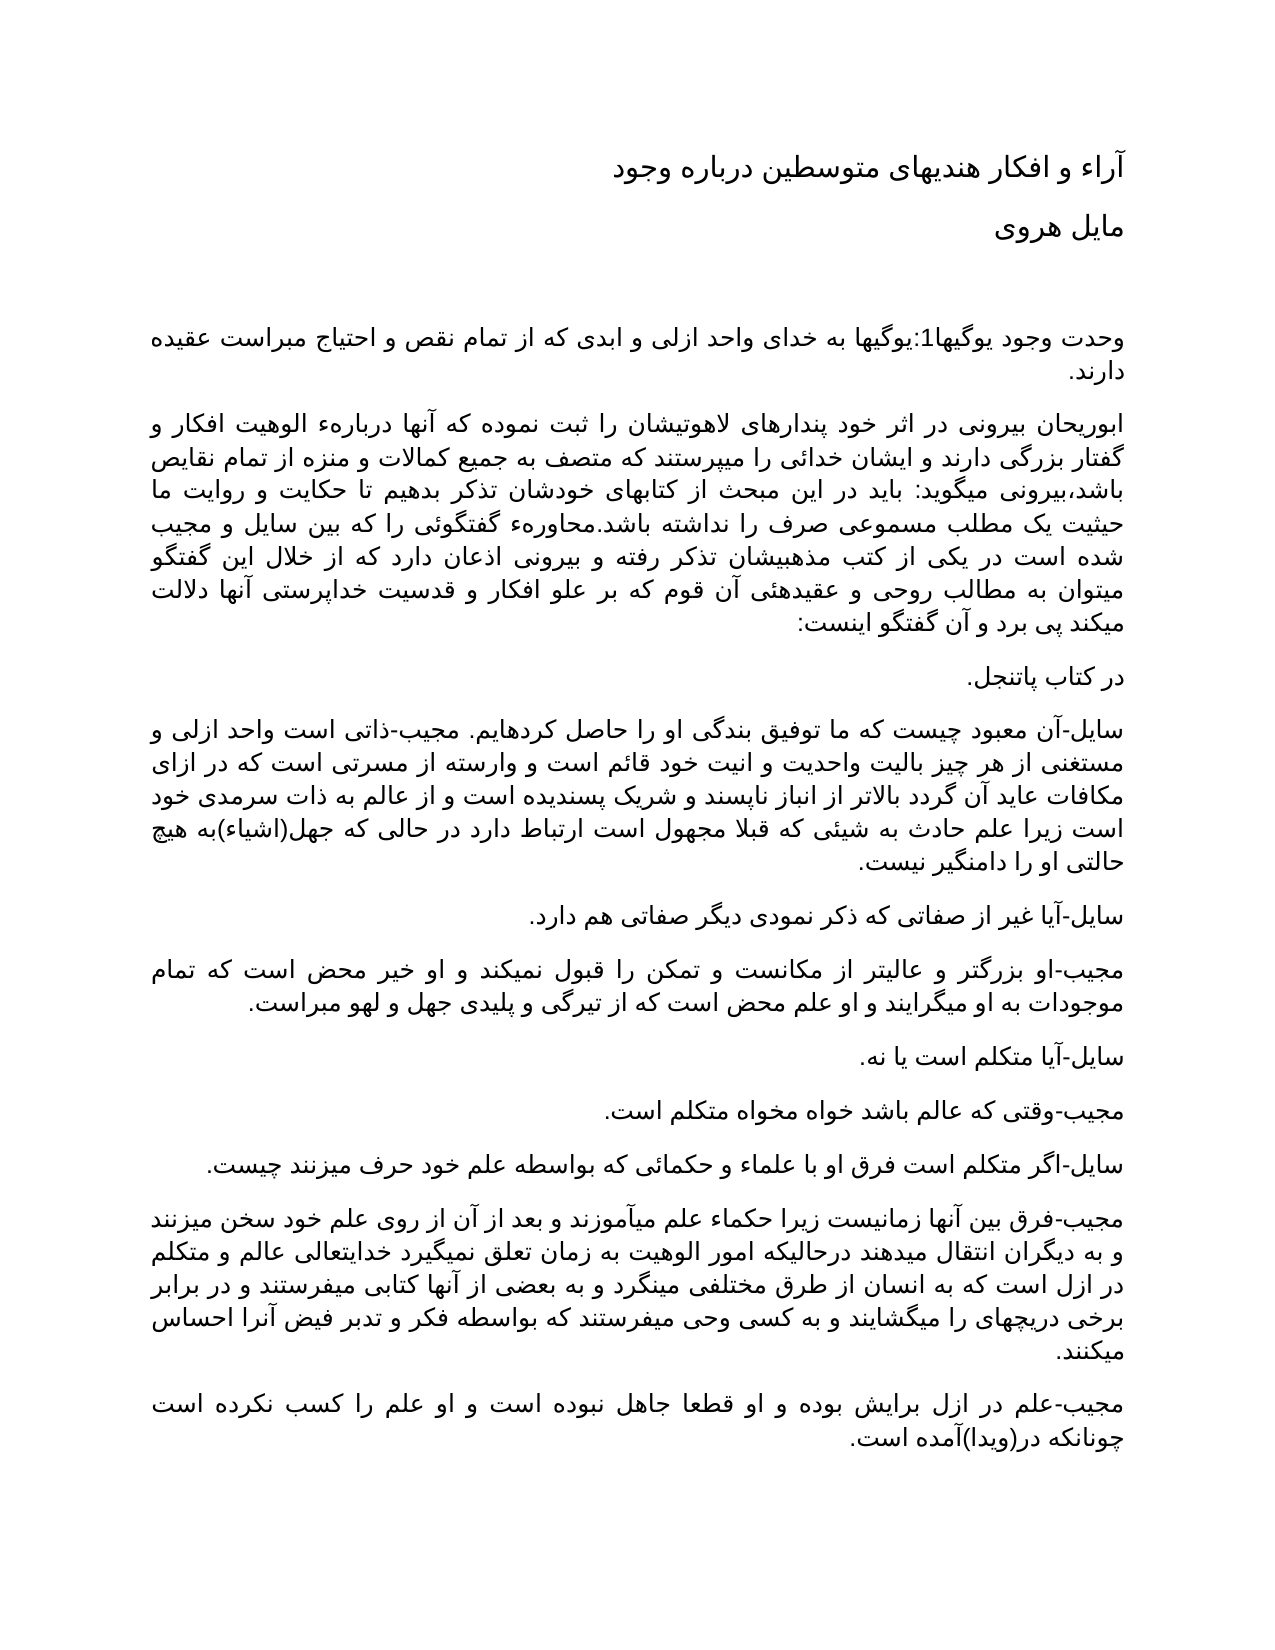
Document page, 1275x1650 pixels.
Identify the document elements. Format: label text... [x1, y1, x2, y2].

text مجیب-وقتی که عالم باشد خواه مخواه متکلم است. [150, 1096, 1125, 1124]
text در کتاب پاتنجل. [150, 661, 1125, 690]
text مجیب-فرق بین آنها زمانیست زیرا حکماء علم می‏آموزند و بعد از آن از روی علم خود سخن می‏زنند و به دیگران انتقال می‏دهند درحالی‏که‏ امور الوهیت به زمان تعلق نمی‏گیرد خدایتعالی عالم و متکلم در ازل است که‏ به انسان از طرق مختلفی می‏نگرد و به بعضی از آنها کتابی می‏فرستند و در برابر برخی دریچه‏ای را می‏گشایند و به کسی وحی می‏فرستند که بواسطه فکر و تدبر فیض آنرا احساس می‏کنند. [150, 1203, 1125, 1364]
text آراء و افکار هندیهای متوسطین درباره وجود [150, 150, 1125, 183]
text وحدت وجود یوگیها1:یوگیها به خدای واحد ازلی و ابدی که‏ از تمام نقص و احتیاج مبراست عقیده دارند. [150, 323, 1125, 384]
text ابوریحان بیرونی در اثر خود پندارهای لاهوتی‏شان را ثبت نموده که‏ آنها دربارهء الوهیت افکار و گفتار بزرگی دارند و ایشان خدائی را می‏پرستند که متصف به جمیع کمالات و منزه از تمام نقایص باشد،بیرونی می‏گوید: باید در این مبحث از کتابهای خودشان تذکر بدهیم تا حکایت و روایت ما حیثیت یک مطلب مسموعی صرف را نداشته باشد.محاورهء گفتگوئی را که‏ بین سایل و مجیب شده است در یکی از کتب مذهبی‏شان تذکر رفته و بیرونی اذعان‏ دارد که از خلال این گفتگو می‏توان به مطالب روحی و عقیده‏ئی آن قوم که‏ بر علو افکار و قدسیت خداپرستی آنها دلالت می‏کند پی برد و آن گفتگو اینست: [150, 409, 1125, 636]
text سایل-آیا متکلم است یا نه. [150, 1042, 1125, 1071]
text مجیب-علم در ازل برایش بوده و او قطعا جاهل نبوده است و او علم‏ را کسب نکرده است چونانکه در(ویدا)آمده است. [150, 1389, 1125, 1451]
text مجیب-او بزرگتر و عالی‏تر از مکانست و تمکن را قبول نمی‏کند و او خیر محض است که تمام موجودات به او می‏گرایند و او علم محض است‏ که از تیرگی و پلیدی جهل و لهو مبراست. [150, 955, 1125, 1017]
text سایل-اگر متکلم است فرق او با علماء و حکمائی که بواسطه علم‏ خود حرف می‏زنند چیست. [150, 1150, 1125, 1178]
text مایل هروی [150, 209, 1125, 243]
text سایل-آیا غیر از صفاتی که ذکر نمودی دیگر صفاتی هم دارد. [150, 901, 1125, 930]
text سایل-آن معبود چیست که ما توفیق بندگی او را حاصل کرده‏ایم. مجیب-ذاتی است واحد ازلی و مستغنی از هر چیز بالیت واحدیت‏ و انیت خود قائم است و وارسته از مسرتی است که در ازای مکافات عاید آن گردد بالاتر از انباز ناپسند و شریک پسندیده است و از عالم به ذات سرمدی‏ خود است زیرا علم حادث به شیئی که قبلا مجهول است ارتباط دارد در حالی که جهل(اشیاء)به هیچ حالتی او را دامنگیر نیست. [150, 715, 1125, 876]
